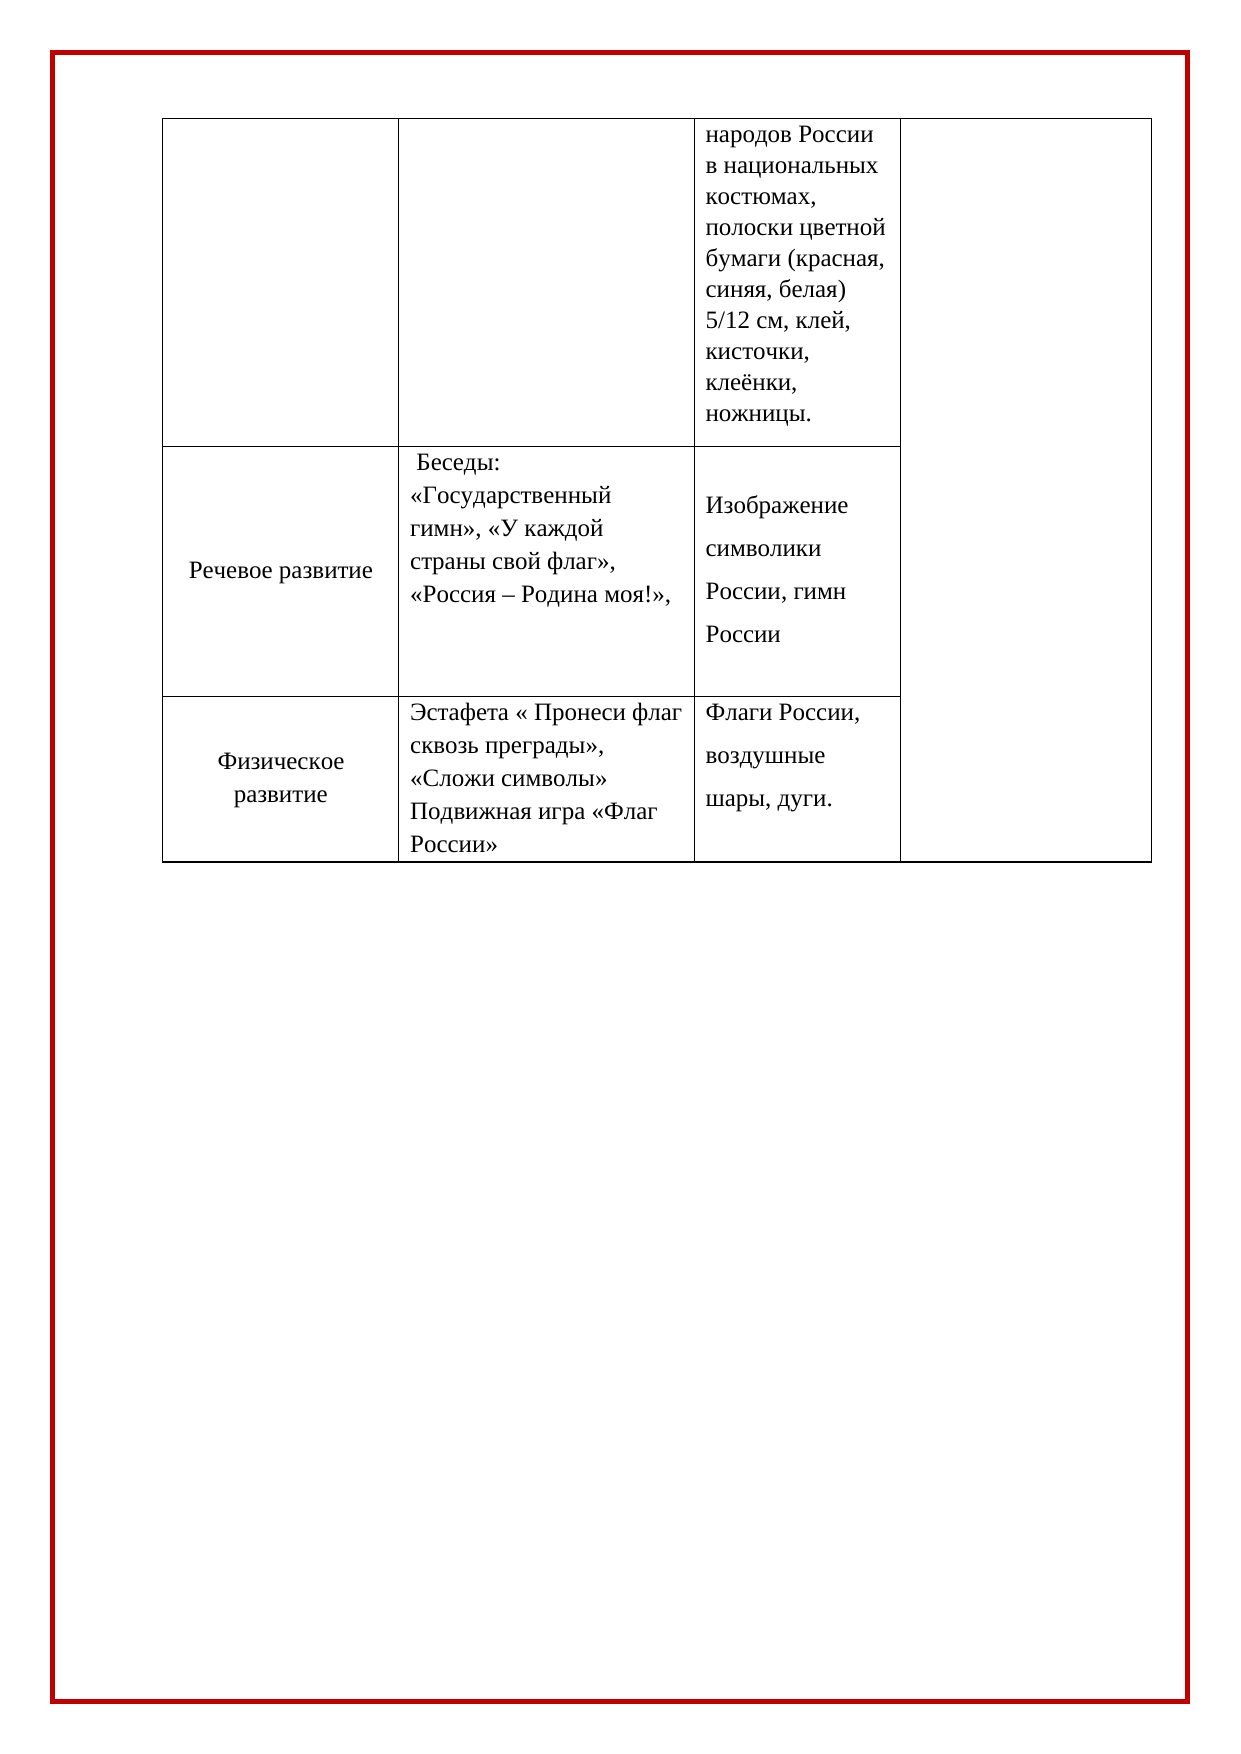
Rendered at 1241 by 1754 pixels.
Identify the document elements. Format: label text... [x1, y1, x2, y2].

table_cell Речевое развитие [163, 447, 398, 696]
table_cell Изображение символики России, гимн России [695, 447, 900, 696]
table_cell Флаги России, воздушные шары, дуги. [695, 697, 900, 861]
table_cell Беседы: «Государственный гимн», «У каждой страны свой флаг», «Россия – Родина моя!», [399, 447, 694, 696]
table_cell Физическое развитие [163, 697, 398, 861]
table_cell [399, 119, 694, 446]
table_cell Эстафета « Пронеси флаг сквозь преграды», «Сложи символы» Подвижная игра «Флаг России» [399, 697, 694, 861]
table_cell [695, 119, 900, 446]
